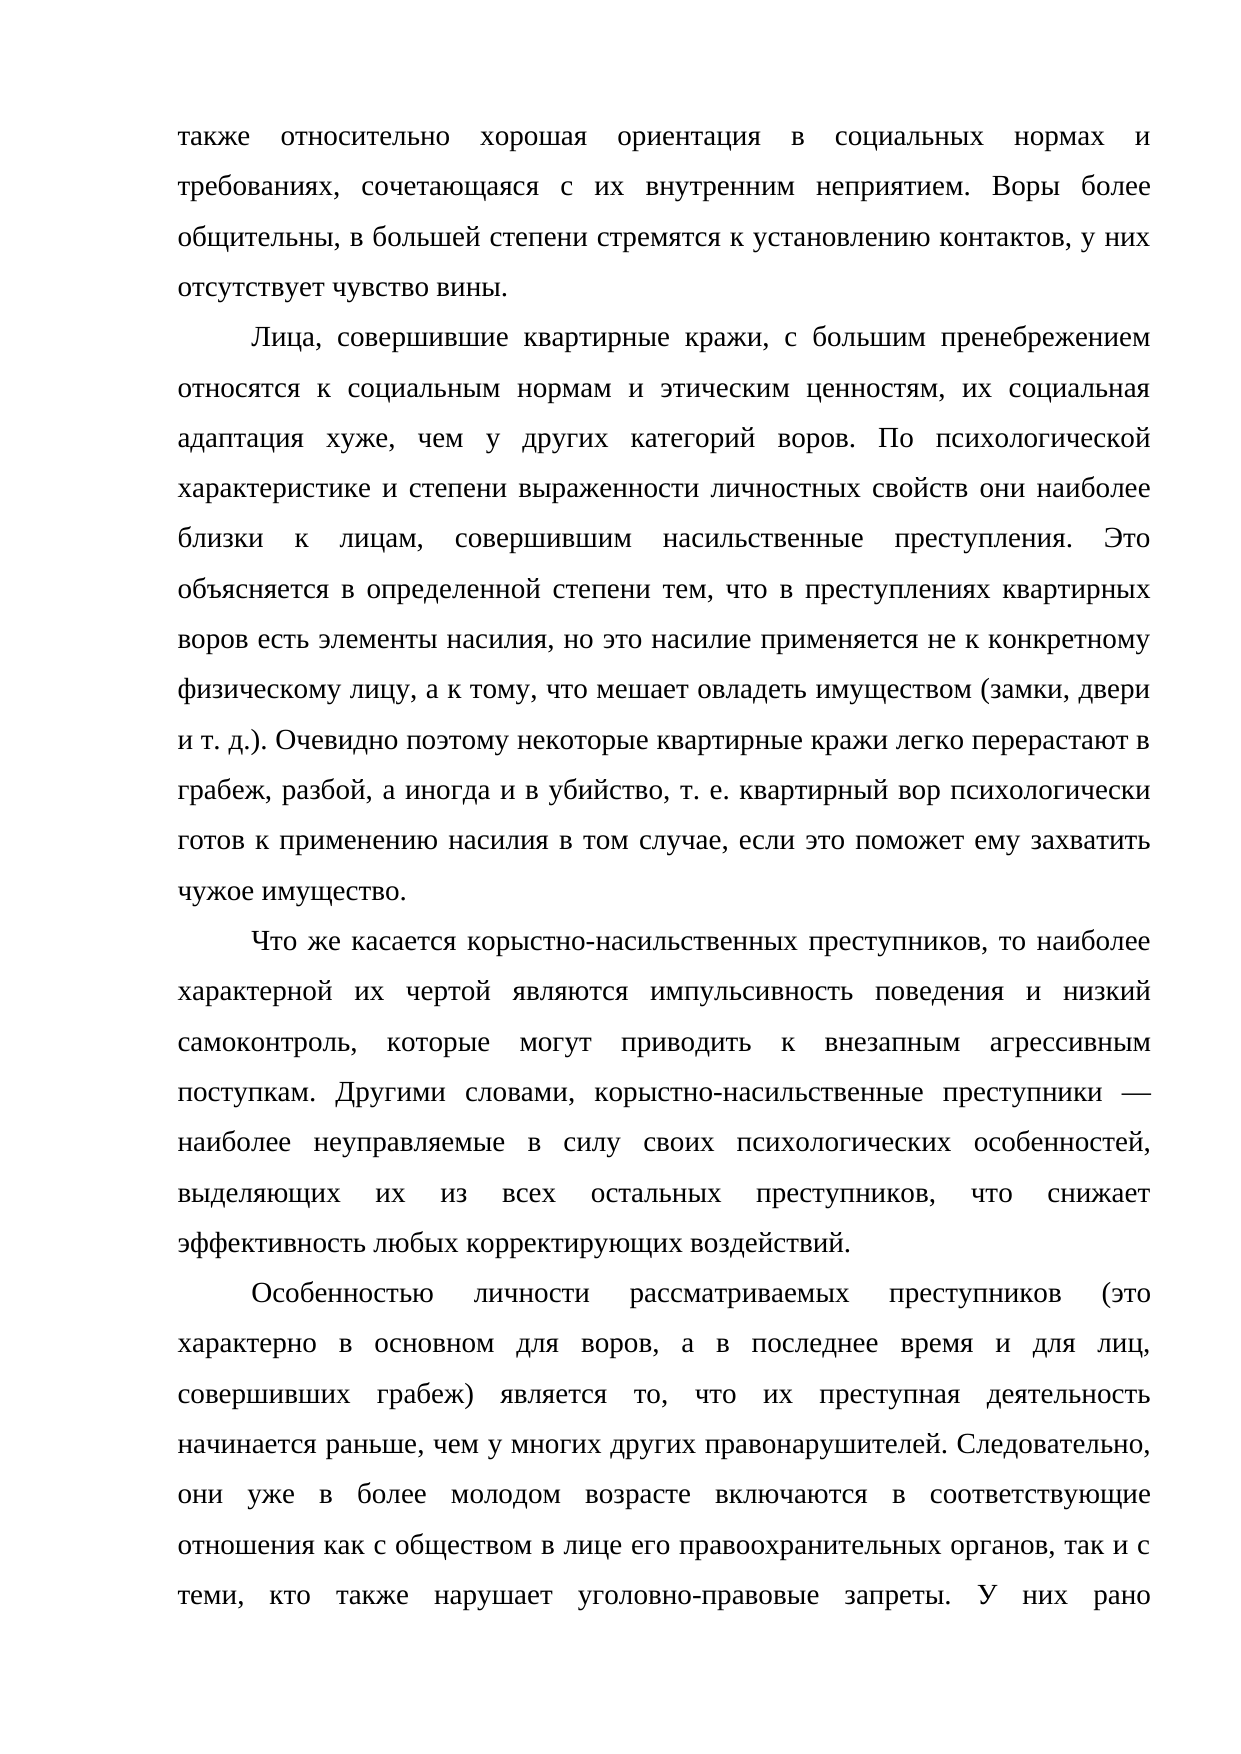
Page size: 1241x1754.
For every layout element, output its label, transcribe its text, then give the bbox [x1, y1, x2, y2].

text Что же касается корыстно-насильственных преступников, то наиболее характерной их чертой являются импульсивность поведения и низкий самоконтроль, которые могут приводить к внезапным агрессивным поступкам. Другими словами, корыстно-насильственные преступники — наиболее неуправляемые в силу своих психологических особенностей, выделяющих их из всех остальных преступников, что снижает эффективность любых корректирующих воздействий. [177, 923, 1152, 1258]
text Лица, совершившие квартирные кражи, с большим пренебрежением относятся к социальным нормам и этическим ценностям, их социальная адаптация хуже, чем у других категорий воров. По психологической характеристике и степени выраженности личностных свойств они наиболее близки к лицам, совершившим насильственные преступления. Это объясняется в определенной степени тем, что в преступлениях квартирных воров есть элементы насилия, но это насилие применяется не к конкретному физическому лицу, а к тому, что мешает овладеть имуществом (замки, двери и т. д.). Очевидно поэтому некоторые квартирные кражи легко перерастают в грабеж, разбой, а иногда и в убийство, т. е. квартирный вор психологически готов к применению насилия в том случае, если это поможет ему захватить чужое имущество. [177, 319, 1152, 906]
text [177, 1275, 1152, 1611]
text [177, 118, 1152, 303]
